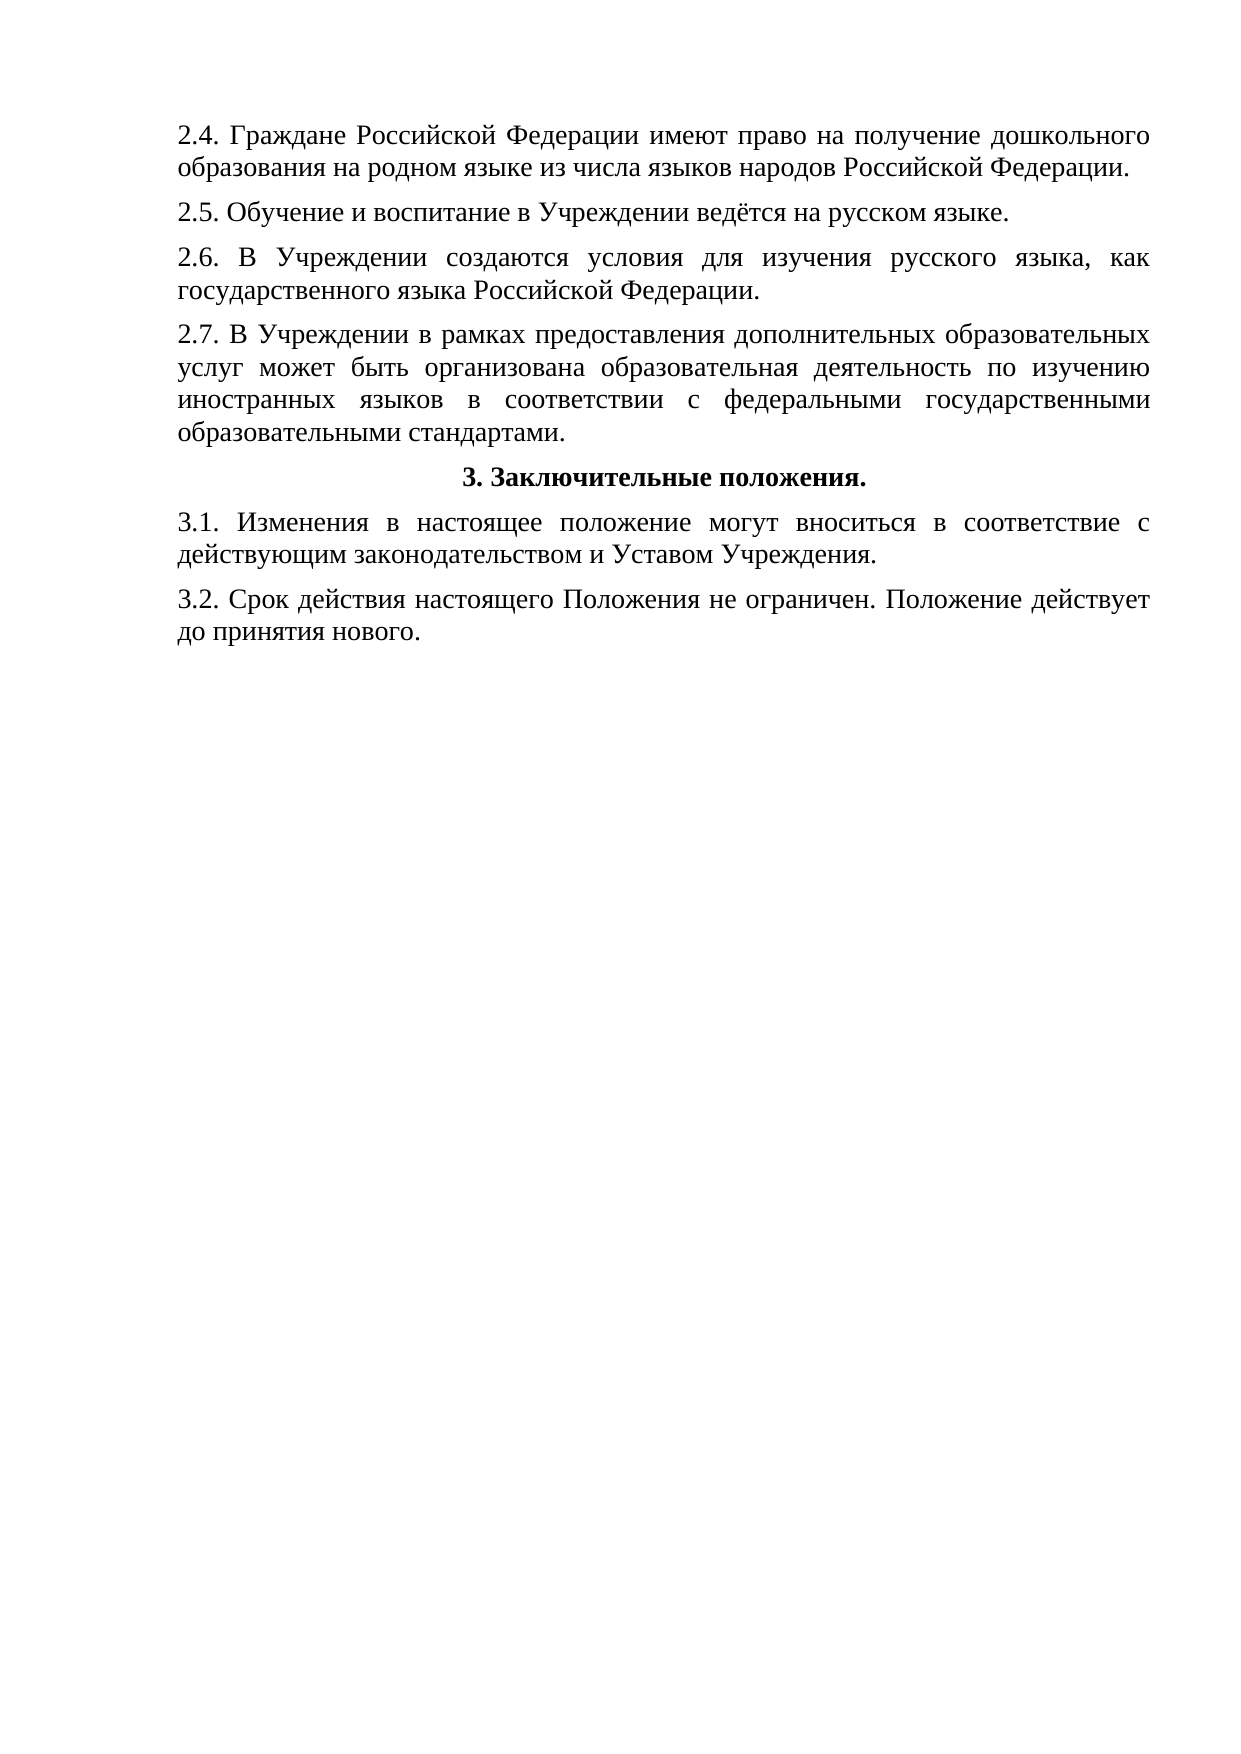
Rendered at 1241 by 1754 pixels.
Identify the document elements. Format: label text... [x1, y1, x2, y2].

text 2.7. В Учреждении в рамках предоставления дополнительных образовательных услуг может быть организована образовательная деятельность по изучению иностранных языков в соответствии с федеральными государственными образовательными стандартами. [177, 318, 1152, 447]
text 2.6. В Учреждении создаются условия для изучения русского языка, как государственного языка Российской Федерации. [177, 240, 1152, 305]
text 3.2. Срок действия настоящего Положения не ограничен. Положение действует до принятия нового. [177, 582, 1152, 647]
text 2.4. Граждане Российской Федерации имеют право на получение дошкольного образования на родном языке из числа языков народов Российской Федерации. [177, 118, 1152, 183]
text 3.1. Изменения в настоящее положение могут вноситься в соответствие с действующим законодательством и Уставом Учреждения. [177, 504, 1152, 569]
text 2.5. Обучение и воспитание в Учреждении ведётся на русском языке. [177, 195, 1152, 228]
text 3. Заключительные положения. [177, 460, 1152, 492]
